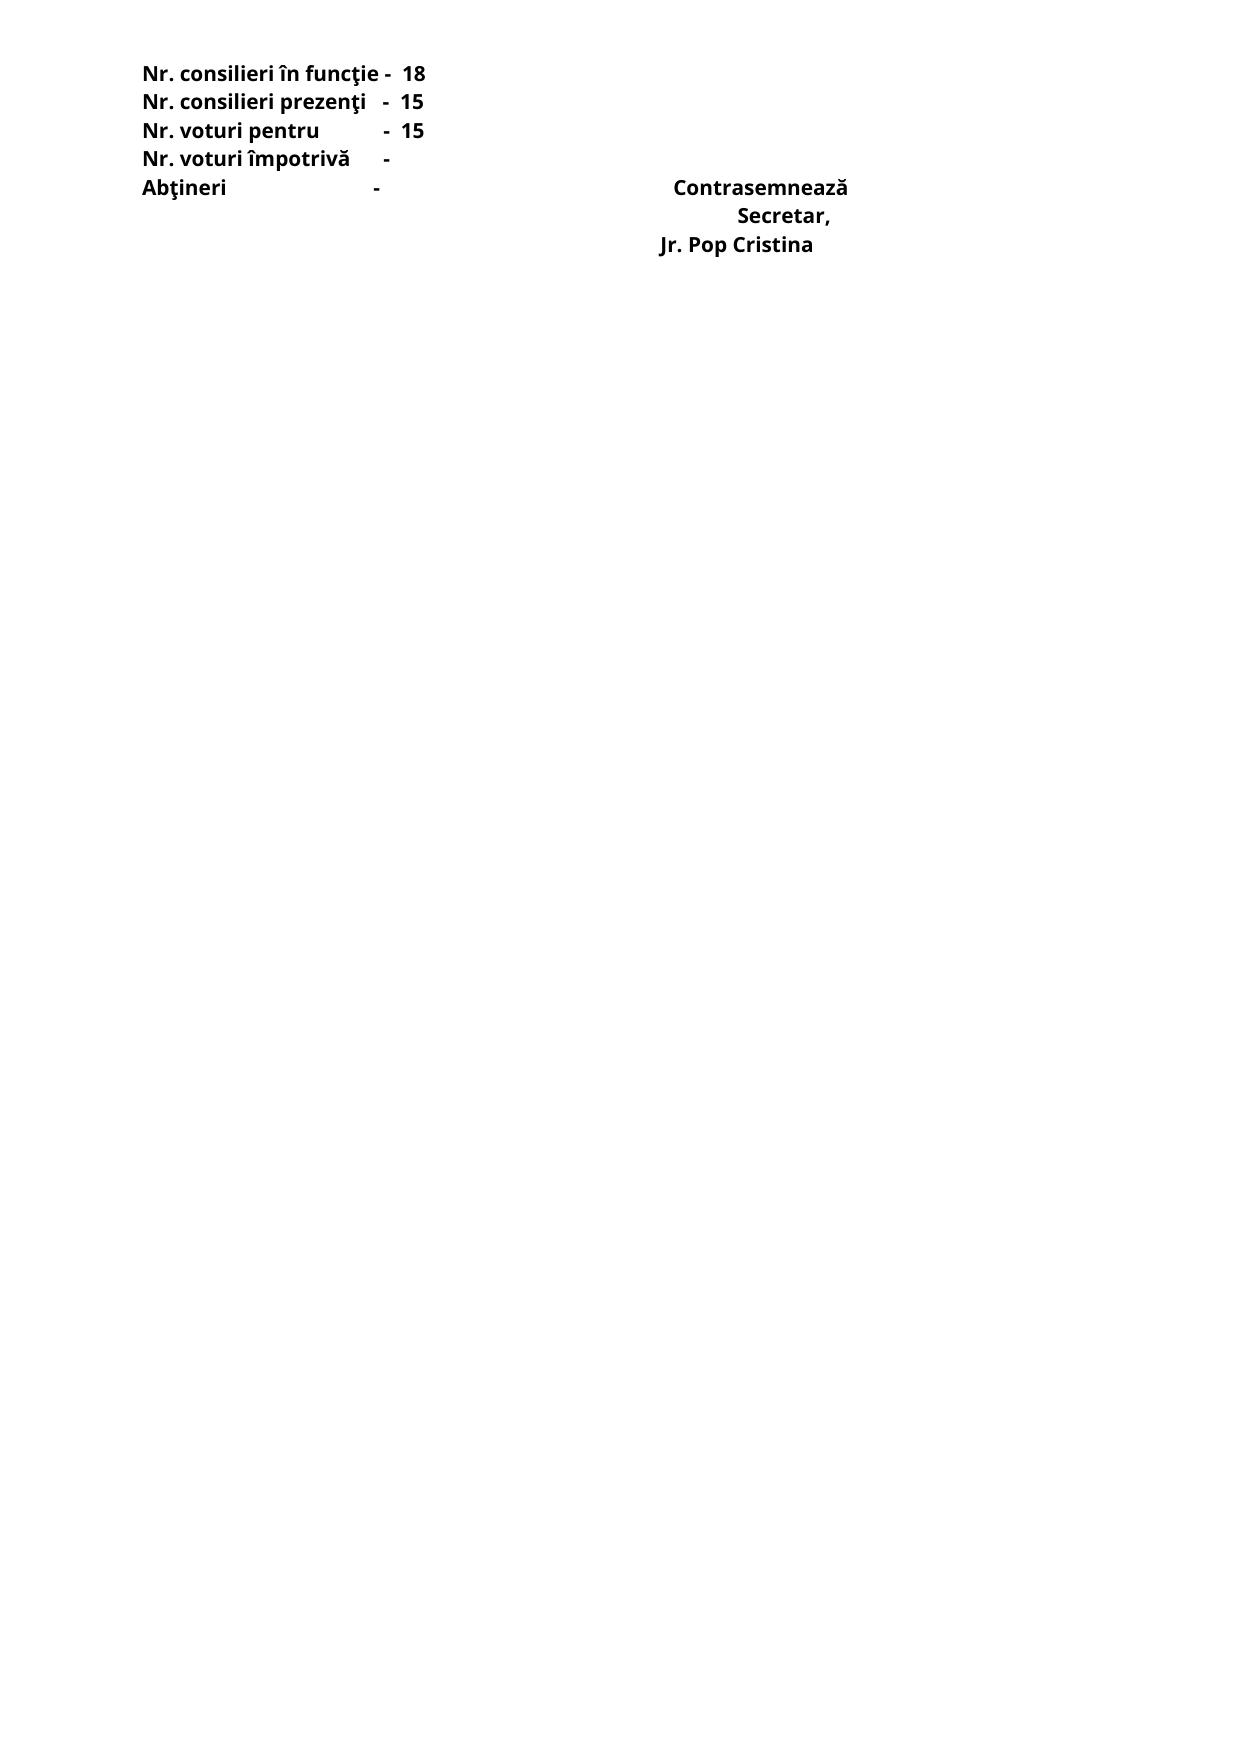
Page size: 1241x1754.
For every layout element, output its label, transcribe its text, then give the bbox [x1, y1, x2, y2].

text Secretar, Jr. Pop Cristina [142, 201, 1181, 258]
text Nr. voturi pentru - 15 [142, 116, 1181, 144]
text Nr. voturi împotrivă - [142, 144, 1181, 173]
text Nr. consilieri în funcţie - 18 [142, 59, 1181, 87]
text Abţineri - Contrasemnează [142, 173, 1181, 201]
text Nr. consilieri prezenţi - 15 [142, 87, 1181, 116]
